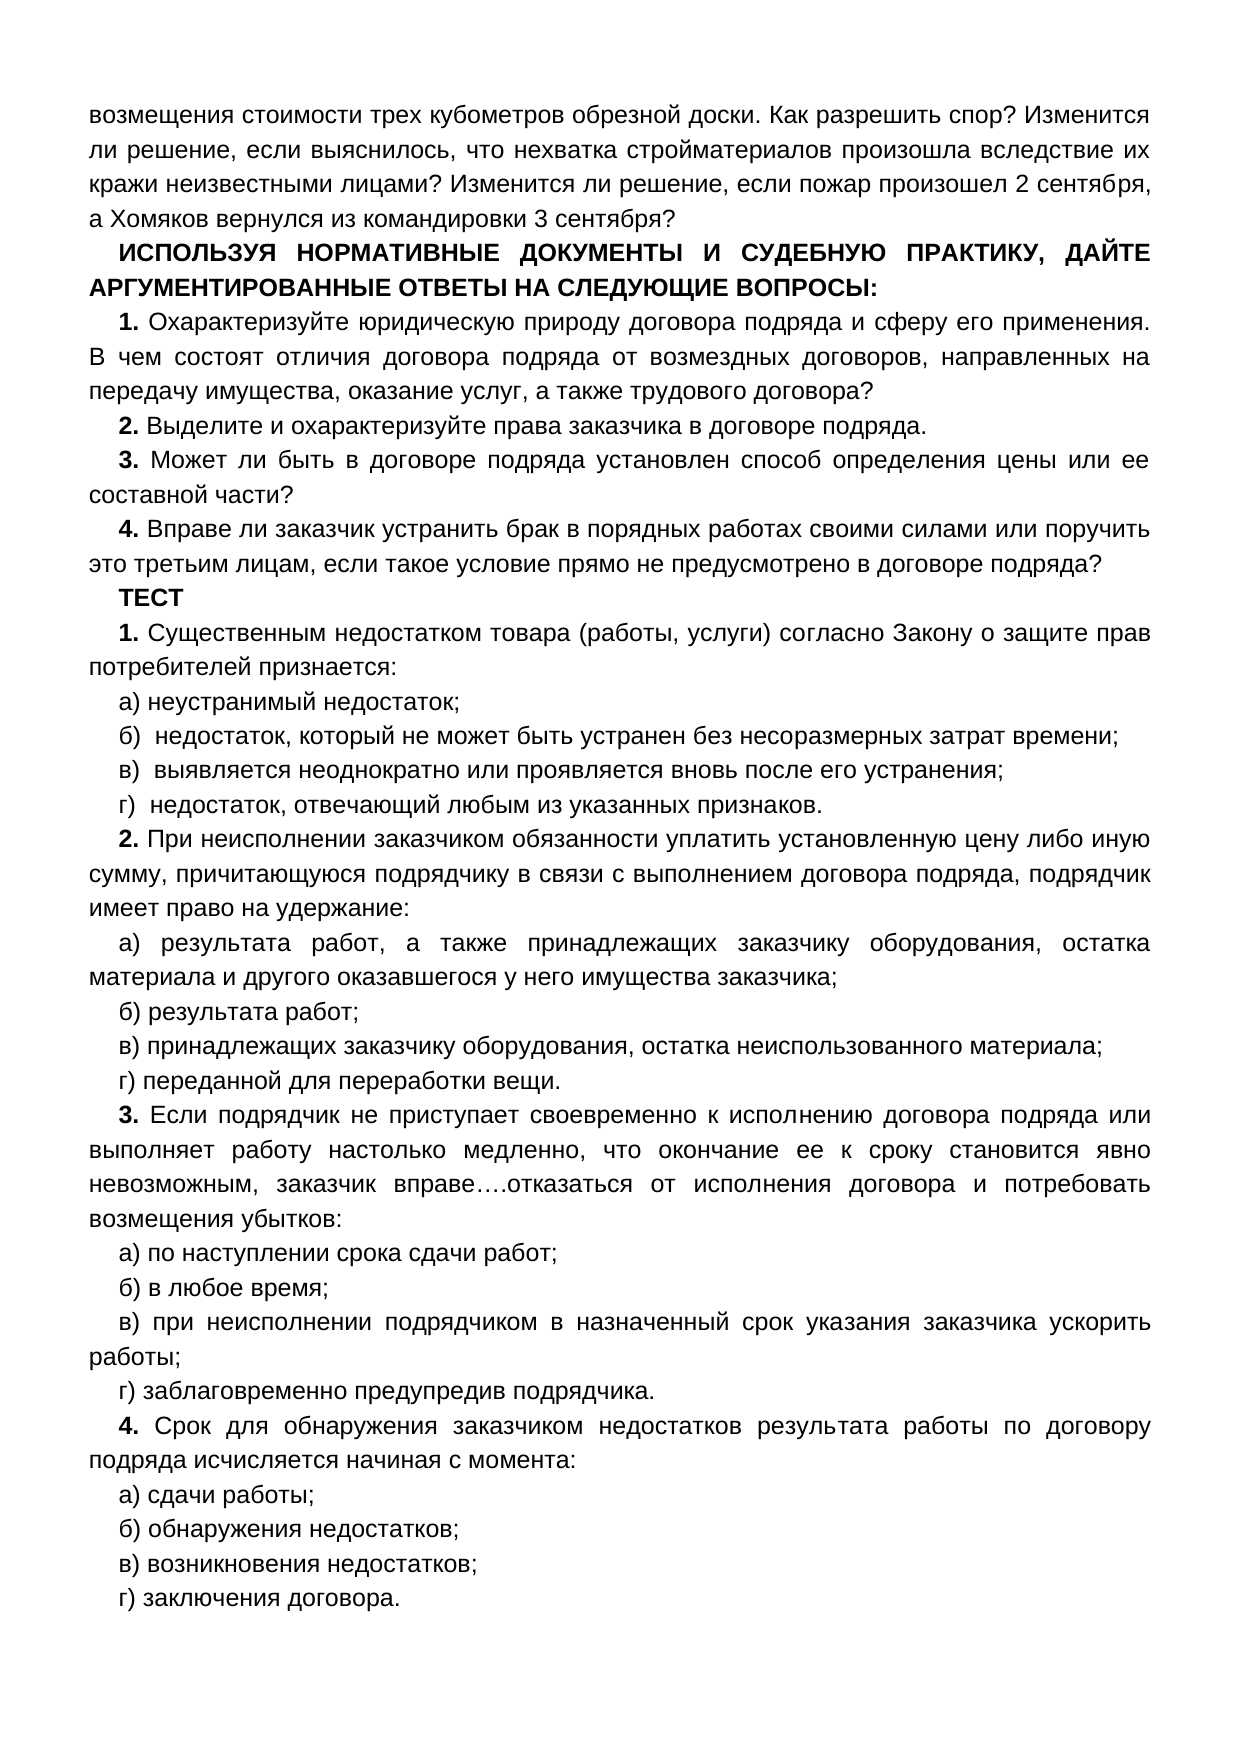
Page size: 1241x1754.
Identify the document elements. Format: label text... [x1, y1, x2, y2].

text ТЕСТ [89, 583, 1152, 612]
text б) результата работ; [89, 997, 1152, 1026]
text 1. Существенным недостатком товара (работы, услуги) согласно Закону о защите прав потребителей признается: [89, 618, 1152, 681]
text б) в любое время; [89, 1273, 1152, 1301]
text г) заблаговременно предупредив подрядчика. [89, 1376, 1152, 1405]
text г) заключения договора. [89, 1583, 1152, 1612]
text а) по наступлении срока сдачи работ; [89, 1238, 1152, 1267]
text а) результата работ, а также принадлежащих заказчику оборудования, остатка материала и другого оказавшегося у него имущества заказчика; [89, 928, 1152, 991]
text в) выявляется неоднократно или проявляется вновь после его устранения; [89, 756, 1152, 784]
text а) неустранимый недостаток; [89, 687, 1152, 715]
text в) при неисполнении подрядчиком в назначенный срок указания заказчика ускорить работы; [89, 1307, 1152, 1370]
text ИСПОЛЬЗУЯ НОРМАТИВНЫЕ ДОКУМЕНТЫ И СУДЕБНУЮ ПРАКТИКУ, ДАЙТЕ АРГУМЕНТИРОВАННЫЕ ОТВЕТЫ НА СЛЕДУЮЩИЕ ВОПРОСЫ: [89, 238, 1152, 302]
text в) возникновения недостатков; [89, 1548, 1152, 1577]
text 1. Охарактеризуйте юридическую природу договора подряда и сферу его применения. В чем состоят отличия договора подряда от возмездных договоров, направленных на передачу имущества, оказание услуг, а также трудового договора? [89, 307, 1152, 405]
text 4. Вправе ли заказчик устранить брак в порядных работах своими силами или поручить это третьим лицам, если такое условие прямо не предусмотрено в договоре подряда? [89, 514, 1152, 577]
text а) сдачи работы; [89, 1479, 1152, 1508]
text 3. Может ли быть в договоре подряда установлен способ определения цены или ее составной части? [89, 445, 1152, 508]
text 4. Срок для обнаружения заказчиком недостатков результата работы по договору подряда исчисляется начиная с момента: [89, 1411, 1152, 1474]
text в) принадлежащих заказчику оборудования, остатка неиспользованного материала; [89, 1031, 1152, 1060]
text 2. Выделите и охарактеризуйте права заказчика в договоре подряда. [89, 411, 1152, 439]
text б) недостаток, который не может быть устранен без несоразмерных затрат времени; [89, 721, 1152, 750]
text г) переданной для переработки вещи. [89, 1066, 1152, 1094]
text б) обнаружения недостатков; [89, 1514, 1152, 1543]
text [89, 100, 1152, 233]
text 3. Если подрядчик не приступает своевременно к исполнению договора подряда или выполняет работу настолько медленно, что окончание ее к сроку становится явно невозможным, заказчик вправе….отказаться от исполнения договора и потребовать возмещения убытков: [89, 1100, 1152, 1232]
text 2. При неисполнении заказчиком обязанности уплатить установленную цену либо иную сумму, причитающуюся подрядчику в связи с выполнением договора подряда, подрядчик имеет право на удержание: [89, 824, 1152, 922]
text г) недостаток, отвечающий любым из указанных признаков. [89, 790, 1152, 819]
